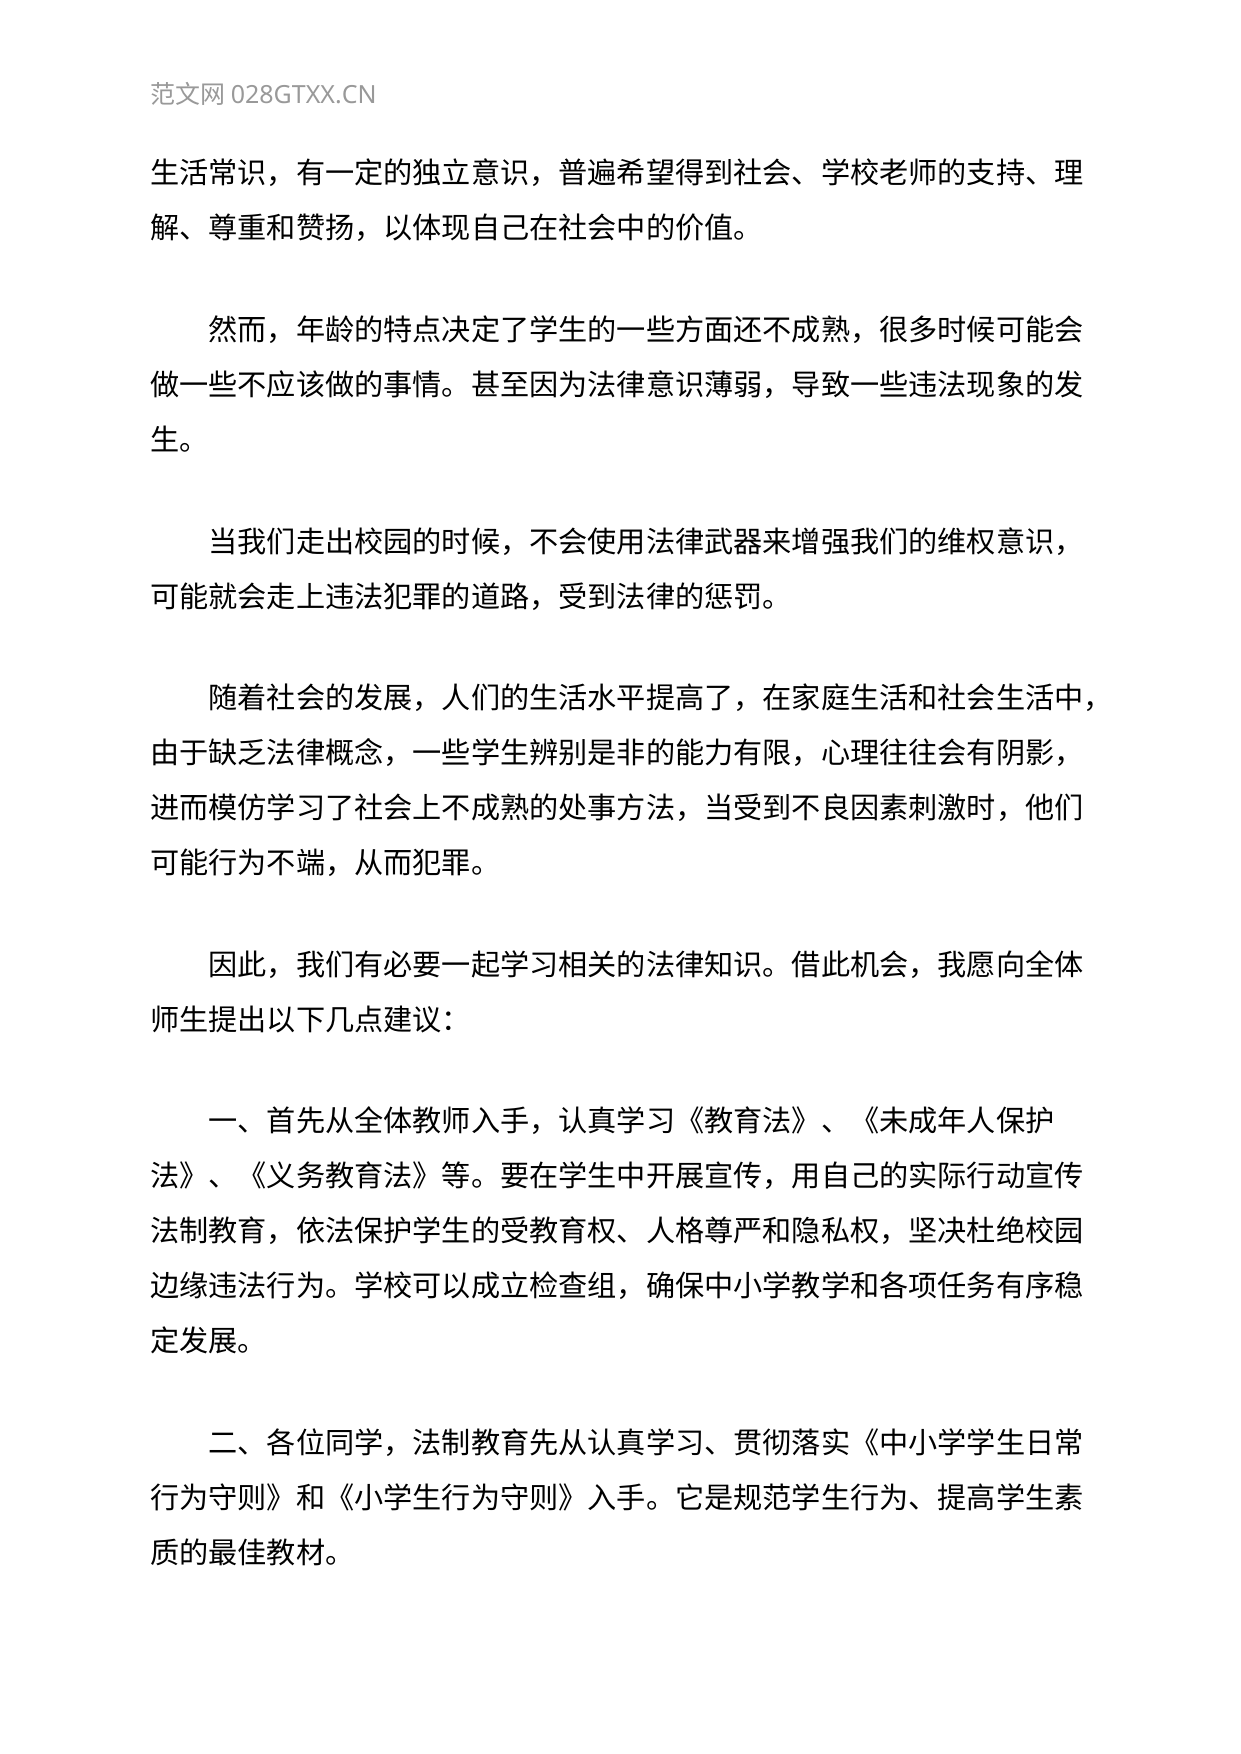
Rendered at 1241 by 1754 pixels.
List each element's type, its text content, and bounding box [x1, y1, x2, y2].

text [150, 150, 1090, 247]
text 二、各位同学，法制教育先从认真学习、贯彻落实《中小学学生日常行为守则》和《小学生行为守则》入手。它是规范学生行为、提高学生素质的最佳教材。 [150, 1419, 1090, 1571]
text 因此，我们有必要一起学习相关的法律知识。借此机会，我愿向全体师生提出以下几点建议： [150, 941, 1090, 1038]
text 然而，年龄的特点决定了学生的一些方面还不成熟，很多时候可能会做一些不应该做的事情。甚至因为法律意识薄弱，导致一些违法现象的发生。 [150, 307, 1090, 459]
text 一、首先从全体教师入手，认真学习《教育法》、《未成年人保护法》、《义务教育法》等。要在学生中开展宣传，用自己的实际行动宣传法制教育，依法保护学生的受教育权、人格尊严和隐私权，坚决杜绝校园边缘违法行为。学校可以成立检查组，确保中小学教学和各项任务有序稳定发展。 [150, 1098, 1090, 1360]
text 随着社会的发展，人们的生活水平提高了，在家庭生活和社会生活中，由于缺乏法律概念，一些学生辨别是非的能力有限，心理往往会有阴影，进而模仿学习了社会上不成熟的处事方法，当受到不良因素刺激时，他们可能行为不端，从而犯罪。 [150, 675, 1090, 882]
text 当我们走出校园的时候，不会使用法律武器来增强我们的维权意识，可能就会走上违法犯罪的道路，受到法律的惩罚。 [150, 518, 1090, 615]
